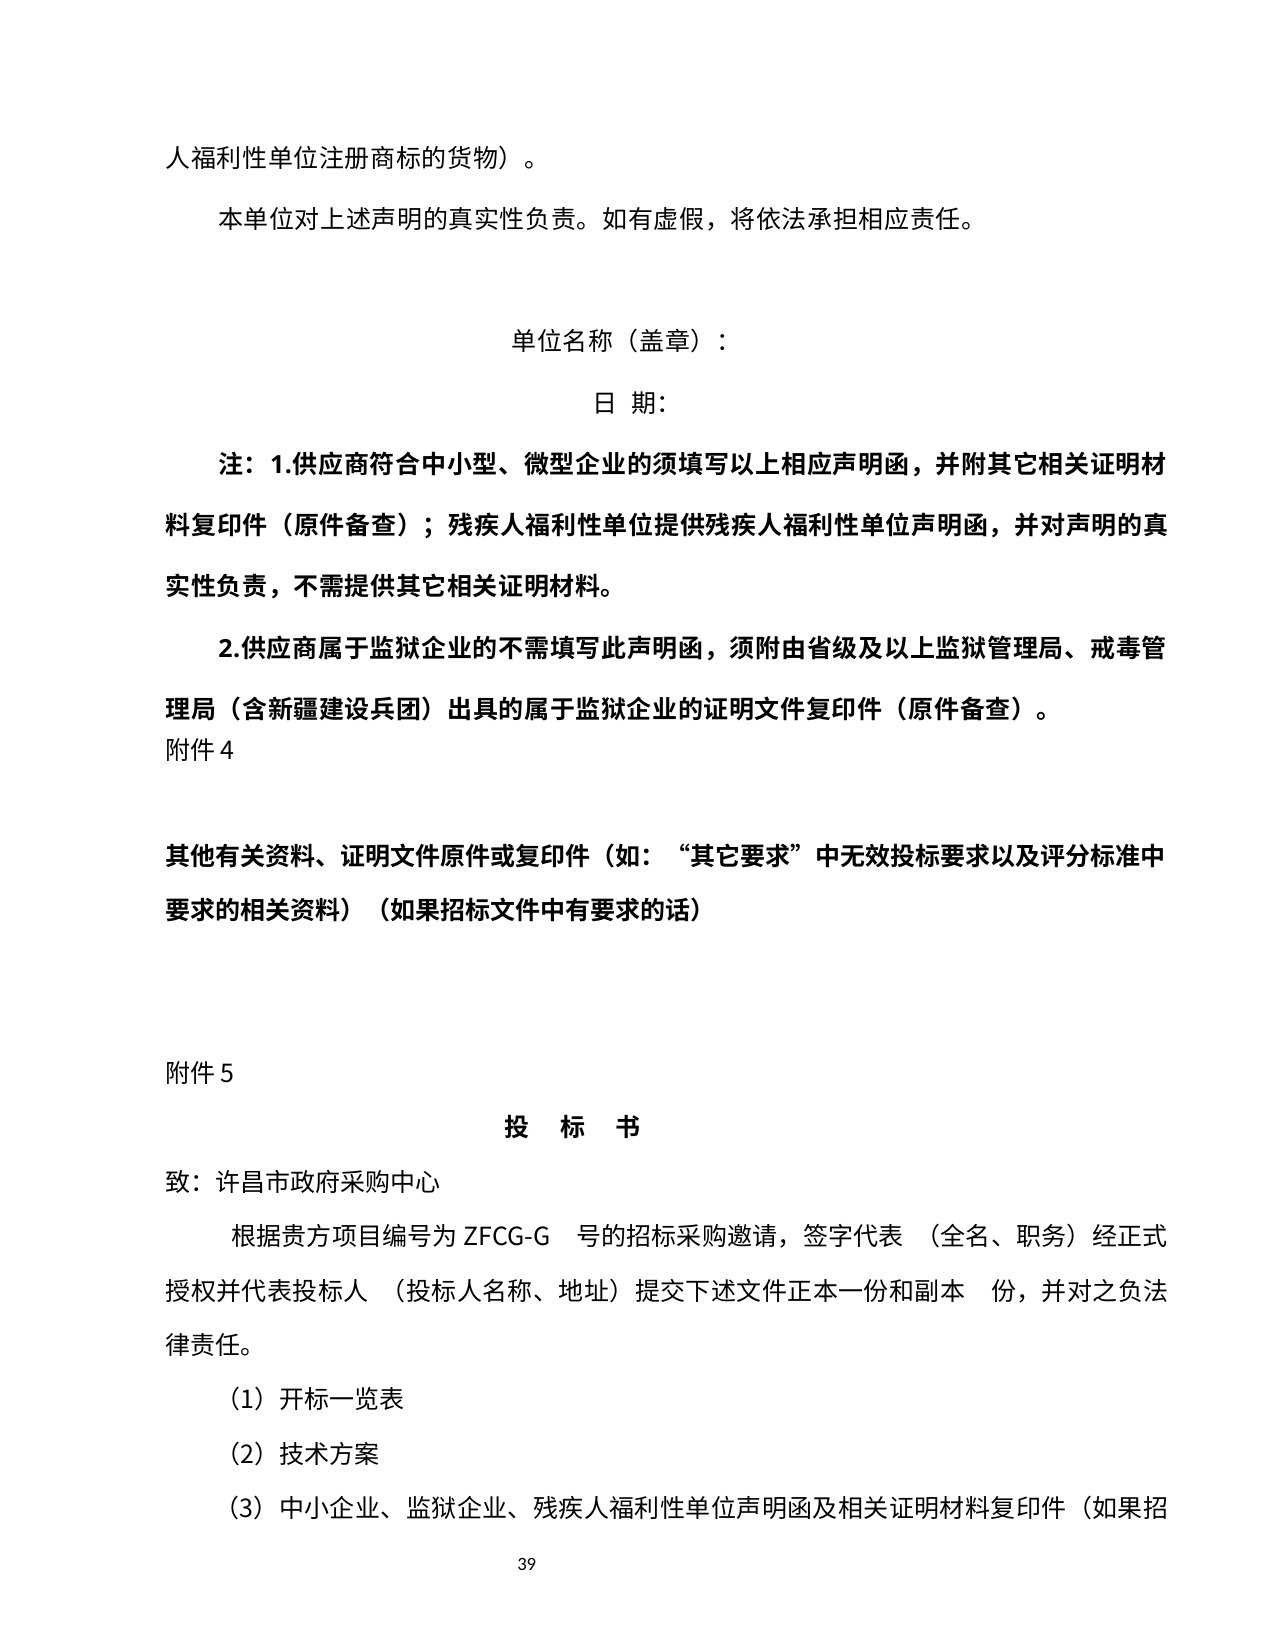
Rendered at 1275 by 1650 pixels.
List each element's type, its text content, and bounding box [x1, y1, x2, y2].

text 单位名称（盖章）： [165, 302, 1006, 363]
text （2）技术方案 [165, 1434, 1169, 1470]
text （1）开标一览表 [165, 1380, 1169, 1416]
text 根据贵方项目编号为ZFCG-G 号的招标采购邀请，签字代表 （全名、职务）经正式授权并代表投标人 （投标人名称、地址）提交下述文件正本一份和副本 份，并对之负法律责任。 [165, 1217, 1170, 1362]
text 其他有关资料、证明文件原件或复印件（如：“其它要求”中无效投标要求以及评分标准中要求的相关资料）（如果招标文件中有要求的话） [165, 836, 1169, 927]
text 附件4 [165, 731, 1169, 767]
text 日 期： [165, 363, 1006, 424]
text 本单位对上述声明的真实性负责。如有虚假，将依法承担相应责任。 [165, 179, 1169, 241]
text 投 标 书 [165, 1108, 1169, 1144]
text 致：许昌市政府采购中心 [165, 1162, 1169, 1198]
text 2.供应商属于监狱企业的不需填写此声明函，须附由省级及以上监狱管理局、戒毒管理局（含新疆建设兵团）出具的属于监狱企业的证明文件复印件（原件备查）。 [165, 608, 1169, 731]
text 注：1.供应商符合中小型、微型企业的须填写以上相应声明函，并附其它相关证明材料复印件（原件备查）；残疾人福利性单位提供残疾人福利性单位声明函，并对声明的真实性负责，不需提供其它相关证明材料。 [165, 424, 1169, 608]
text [165, 118, 1169, 179]
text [165, 1488, 1169, 1525]
text 附件5 [165, 1053, 1169, 1090]
